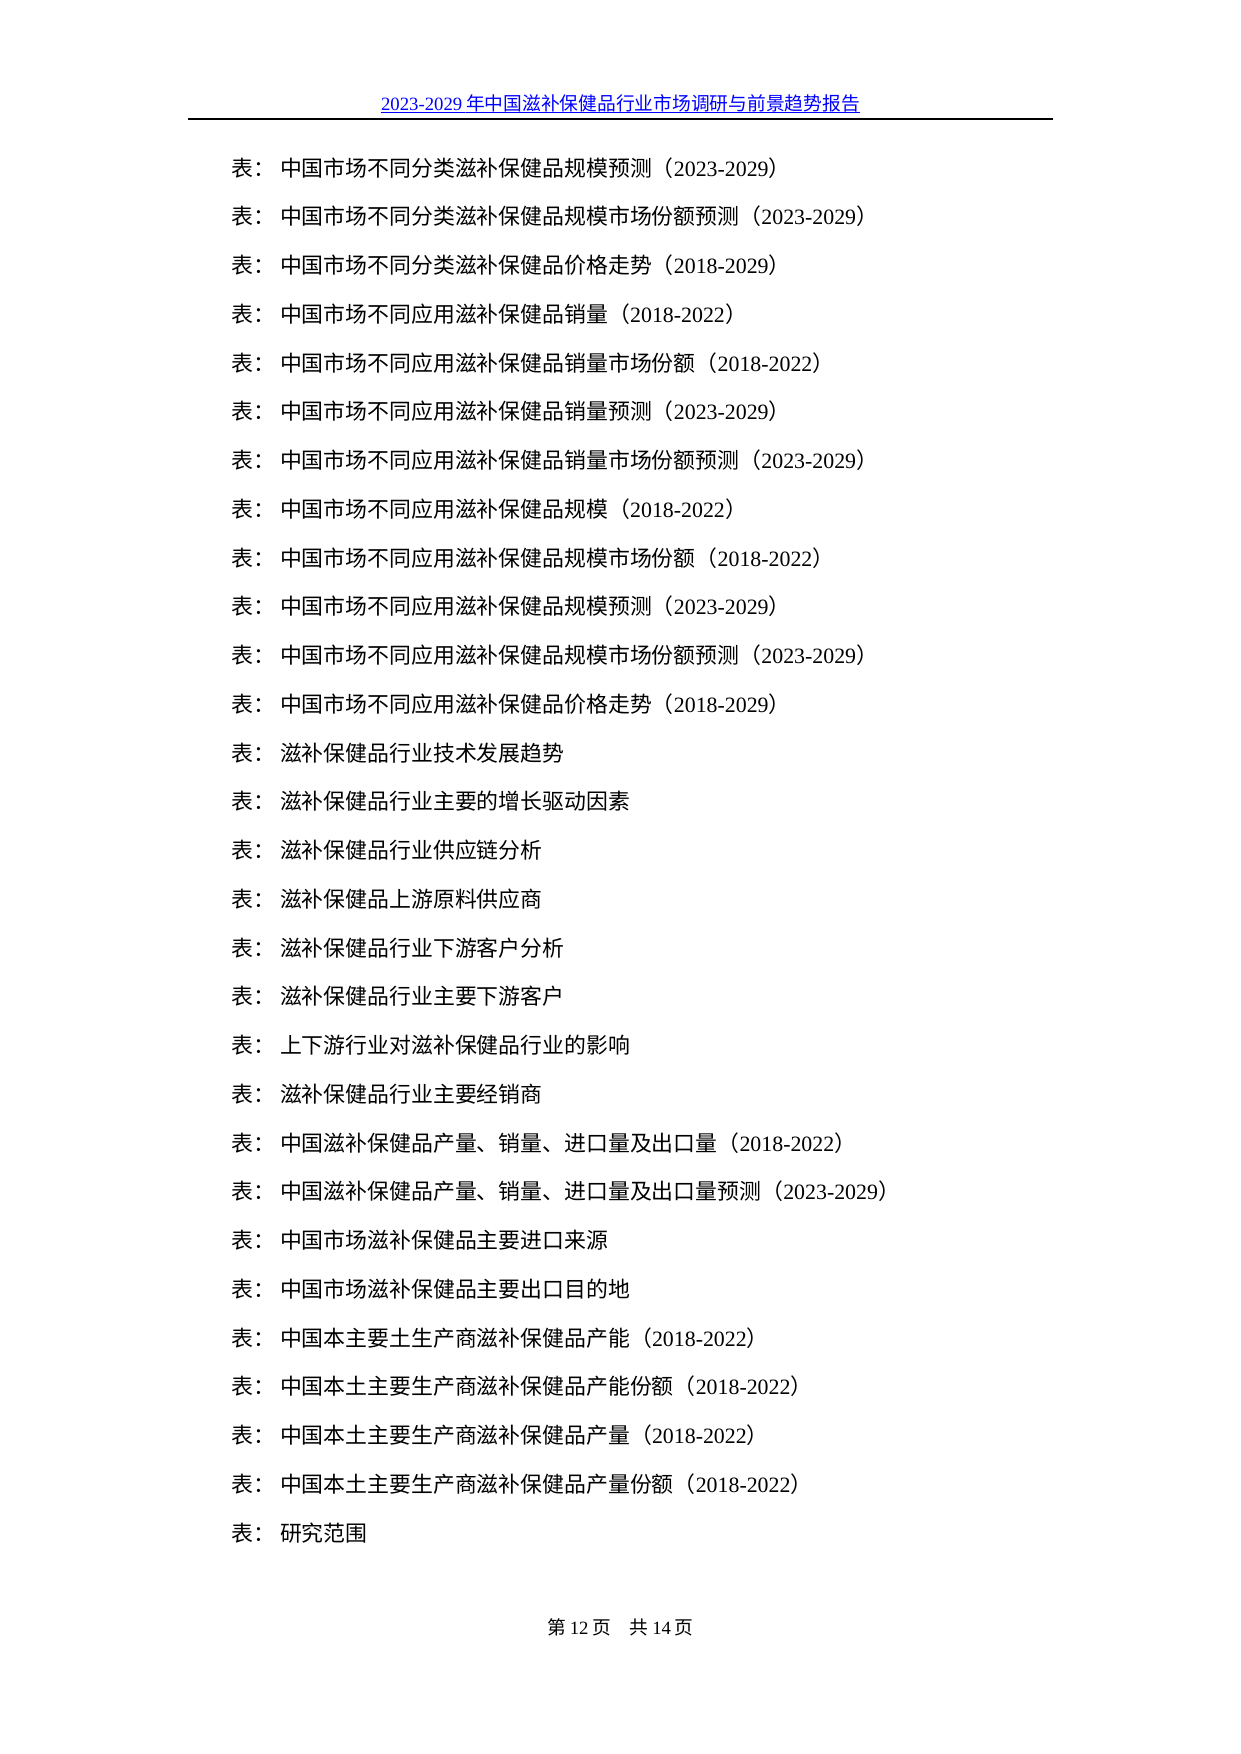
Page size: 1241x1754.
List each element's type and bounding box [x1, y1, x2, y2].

text [187, 150, 1053, 1548]
